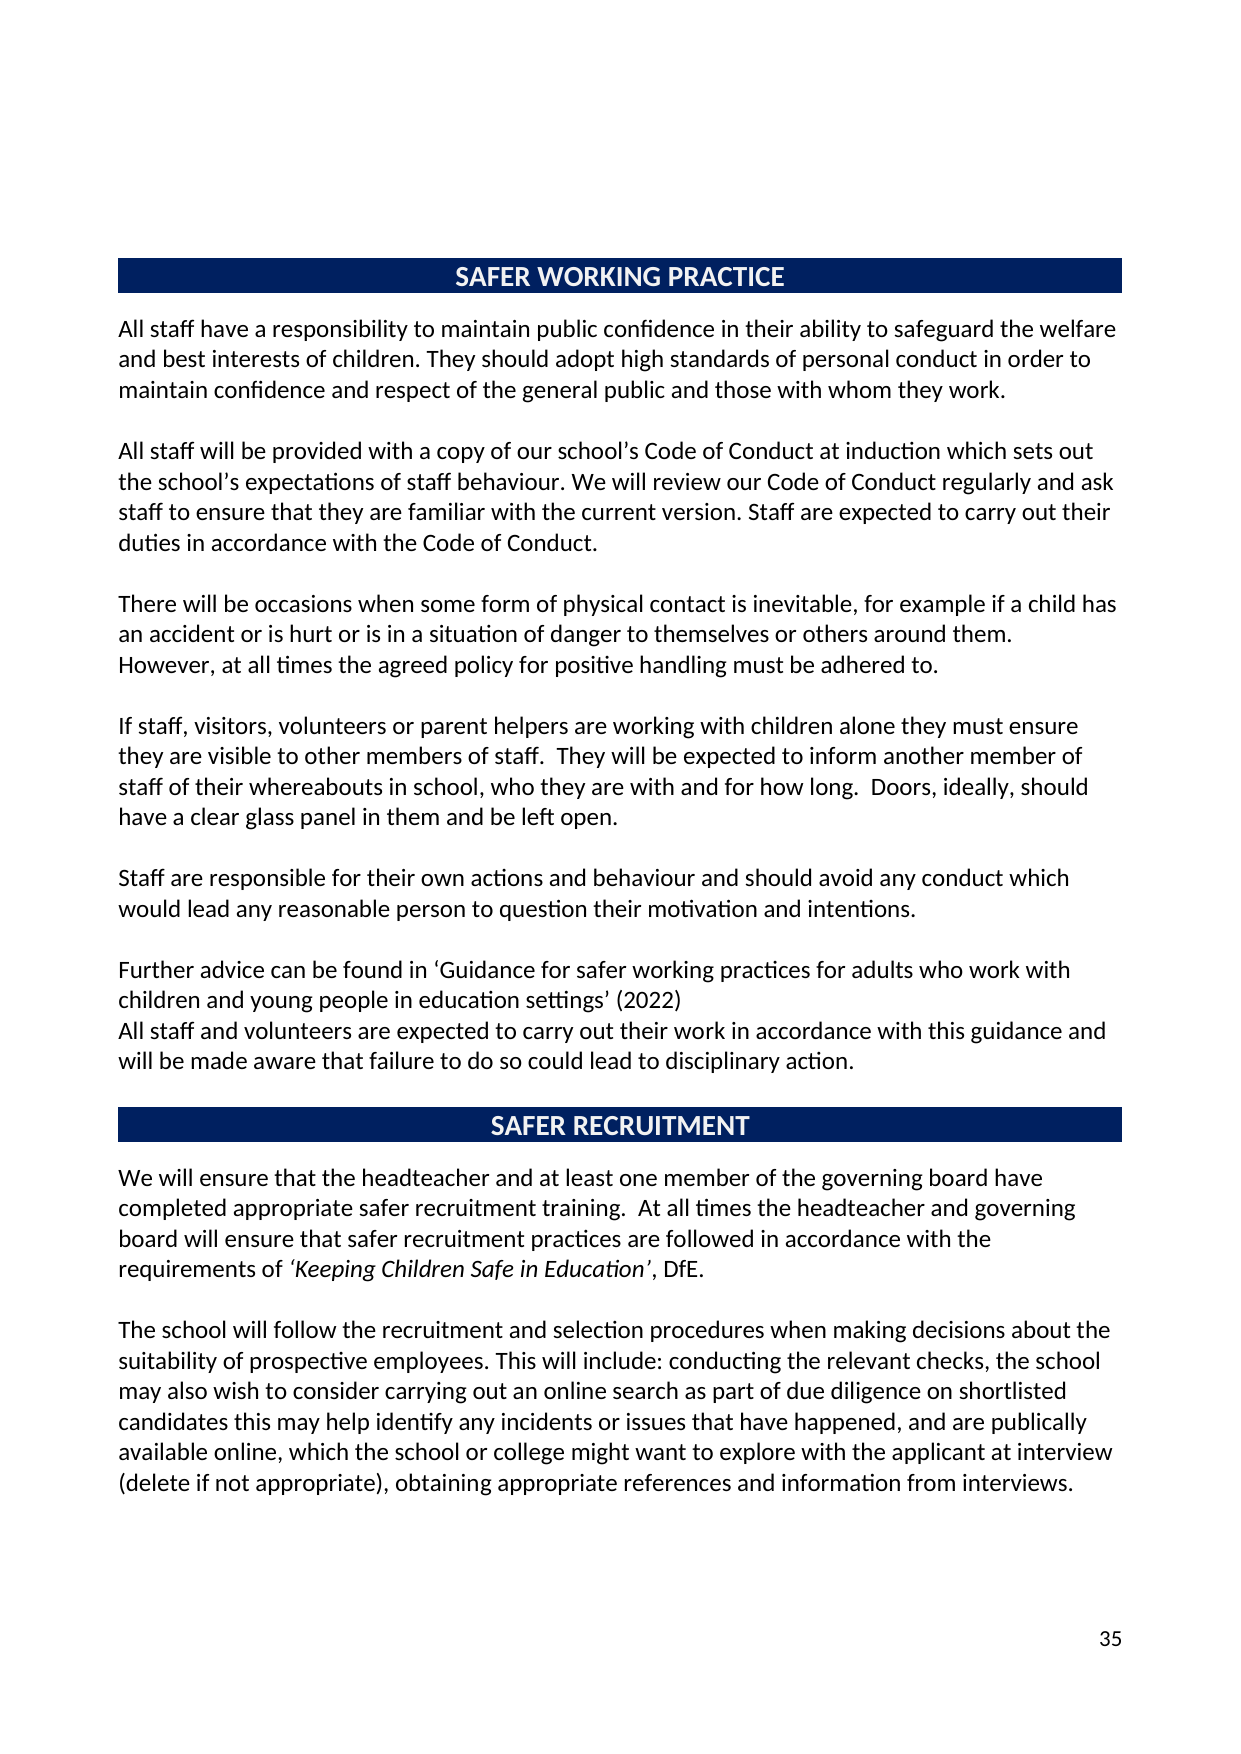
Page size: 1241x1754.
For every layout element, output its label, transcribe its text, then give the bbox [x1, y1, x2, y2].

text SAFER WORKING PRACTICE [118, 258, 1122, 293]
text The school will follow the recruitment and selection procedures when making decisions about the suitability of prospective employees. This will include: conducting the relevant checks, the school may also wish to consider carrying out an online search as part of due diligence on shortlisted candidates this may help identify any incidents or issues that have happened, and are publically available online, which the school or college might want to explore with the applicant at interview (delete if not appropriate), obtaining appropriate references and information from interviews. [118, 1314, 1122, 1497]
text SAFER RECRUITMENT [118, 1107, 1122, 1142]
text Staff are responsible for their own actions and behaviour and should avoid any conduct which would lead any reasonable person to question their motivation and intentions. [118, 862, 1122, 923]
text All staff will be provided with a copy of our school’s Code of Conduct at induction which sets out the school’s expectations of staff behaviour. We will review our Code of Conduct regularly and ask staff to ensure that they are familiar with the current version. Staff are expected to carry out their duties in accordance with the Code of Conduct. [118, 435, 1122, 557]
text There will be occasions when some form of physical contact is inevitable, for example if a child has an accident or is hurt or is in a situation of danger to themselves or others around them. However, at all times the agreed policy for positive handling must be adhered to. [118, 588, 1122, 679]
text All staff and volunteers are expected to carry out their work in accordance with this guidance and will be made aware that failure to do so could lead to disciplinary action. [118, 1015, 1122, 1076]
text All staff have a responsibility to maintain public confidence in their ability to safeguard the welfare and best interests of children. They should adopt high standards of personal conduct in order to maintain confidence and respect of the general public and those with whom they work. [118, 313, 1122, 404]
text We will ensure that the headteacher and at least one member of the governing board have completed appropriate safer recruitment training. At all times the headteacher and governing board will ensure that safer recruitment practices are followed in accordance with the requirements of ‘Keeping Children Safe in Education’, DfE. [118, 1162, 1122, 1284]
text If staff, visitors, volunteers or parent helpers are working with children alone they must ensure they are visible to other members of staff. They will be expected to inform another member of staff of their whereabouts in school, who they are with and for how long. Doors, ideally, should have a clear glass panel in them and be left open. [118, 710, 1122, 832]
text Further advice can be found in ‘Guidance for safer working practices for adults who work with children and young people in education settings’ (2022) [118, 954, 1122, 1015]
